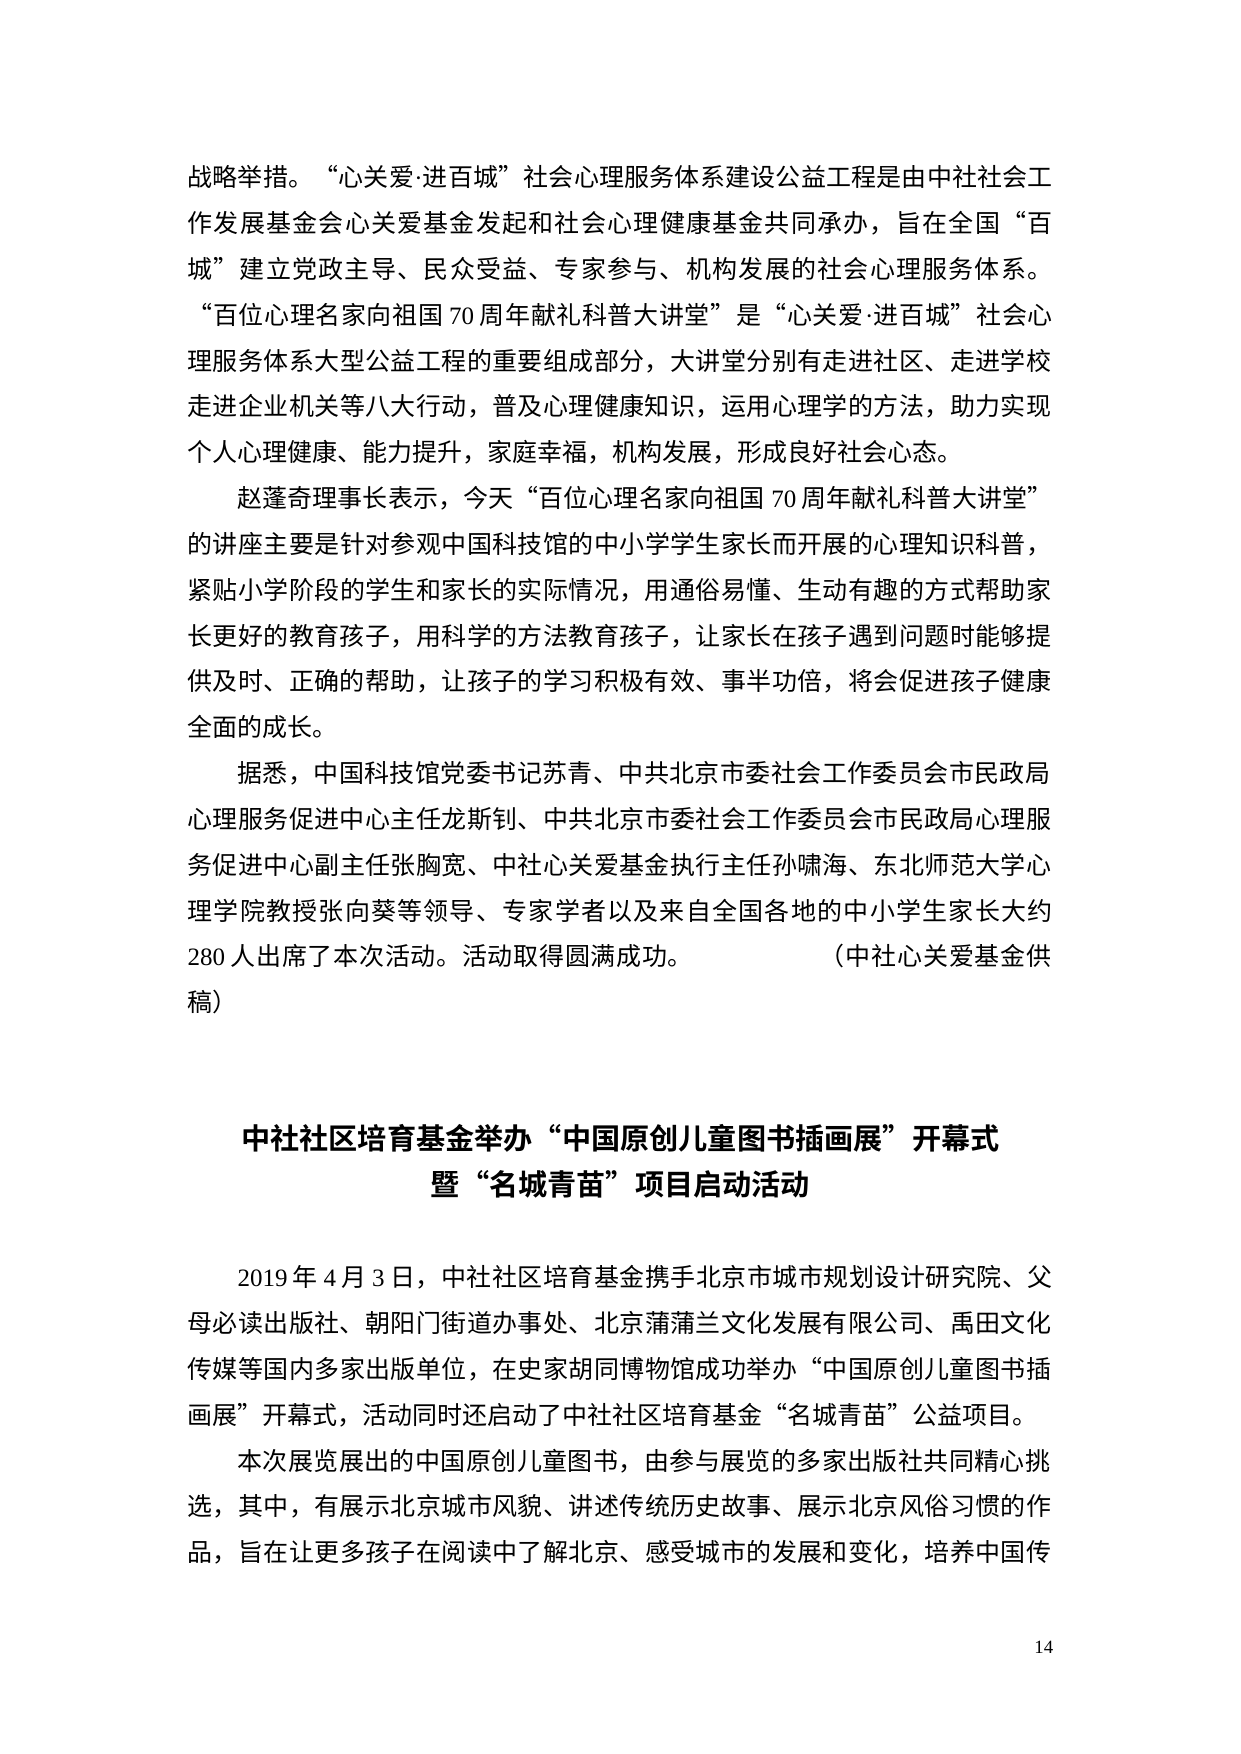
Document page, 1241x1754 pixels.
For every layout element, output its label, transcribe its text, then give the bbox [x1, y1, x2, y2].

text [187, 1433, 1053, 1571]
text 暨“名城青苗”项目启动活动 [187, 1158, 1053, 1204]
text 赵蓬奇理事长表示，今天“百位心理名家向祖国70周年献礼科普大讲堂”的讲座主要是针对参观中国科技馆的中小学学生家长而开展的心理知识科普，紧贴小学阶段的学生和家长的实际情况，用通俗易懂、生动有趣的方式帮助家长更好的教育孩子，用科学的方法教育孩子，让家长在孩子遇到问题时能够提供及时、正确的帮助，让孩子的学习积极有效、事半功倍，将会促进孩子健康、全面的成长。 [187, 471, 1053, 746]
text 据悉，中国科技馆党委书记苏青、中共北京市委社会工作委员会市民政局心理服务促进中心主任龙斯钊、中共北京市委社会工作委员会市民政局心理服务促进中心副主任张胸宽、中社心关爱基金执行主任孙啸海、东北师范大学心理学院教授张向葵等领导、专家学者以及来自全国各地的中小学生家长大约280人出席了本次活动。活动取得圆满成功。 （中社心关爱基金供稿） [187, 746, 1053, 1021]
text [187, 150, 1053, 471]
text 中社社区培育基金举办“中国原创儿童图书插画展”开幕式 [187, 1112, 1053, 1158]
text 2019年4月3日，中社社区培育基金携手北京市城市规划设计研究院、父母必读出版社、朝阳门街道办事处、北京蒲蒲兰文化发展有限公司、禹田文化传媒等国内多家出版单位，在史家胡同博物馆成功举办“中国原创儿童图书插画展”开幕式，活动同时还启动了中社社区培育基金“名城青苗”公益项目。 [187, 1250, 1053, 1433]
